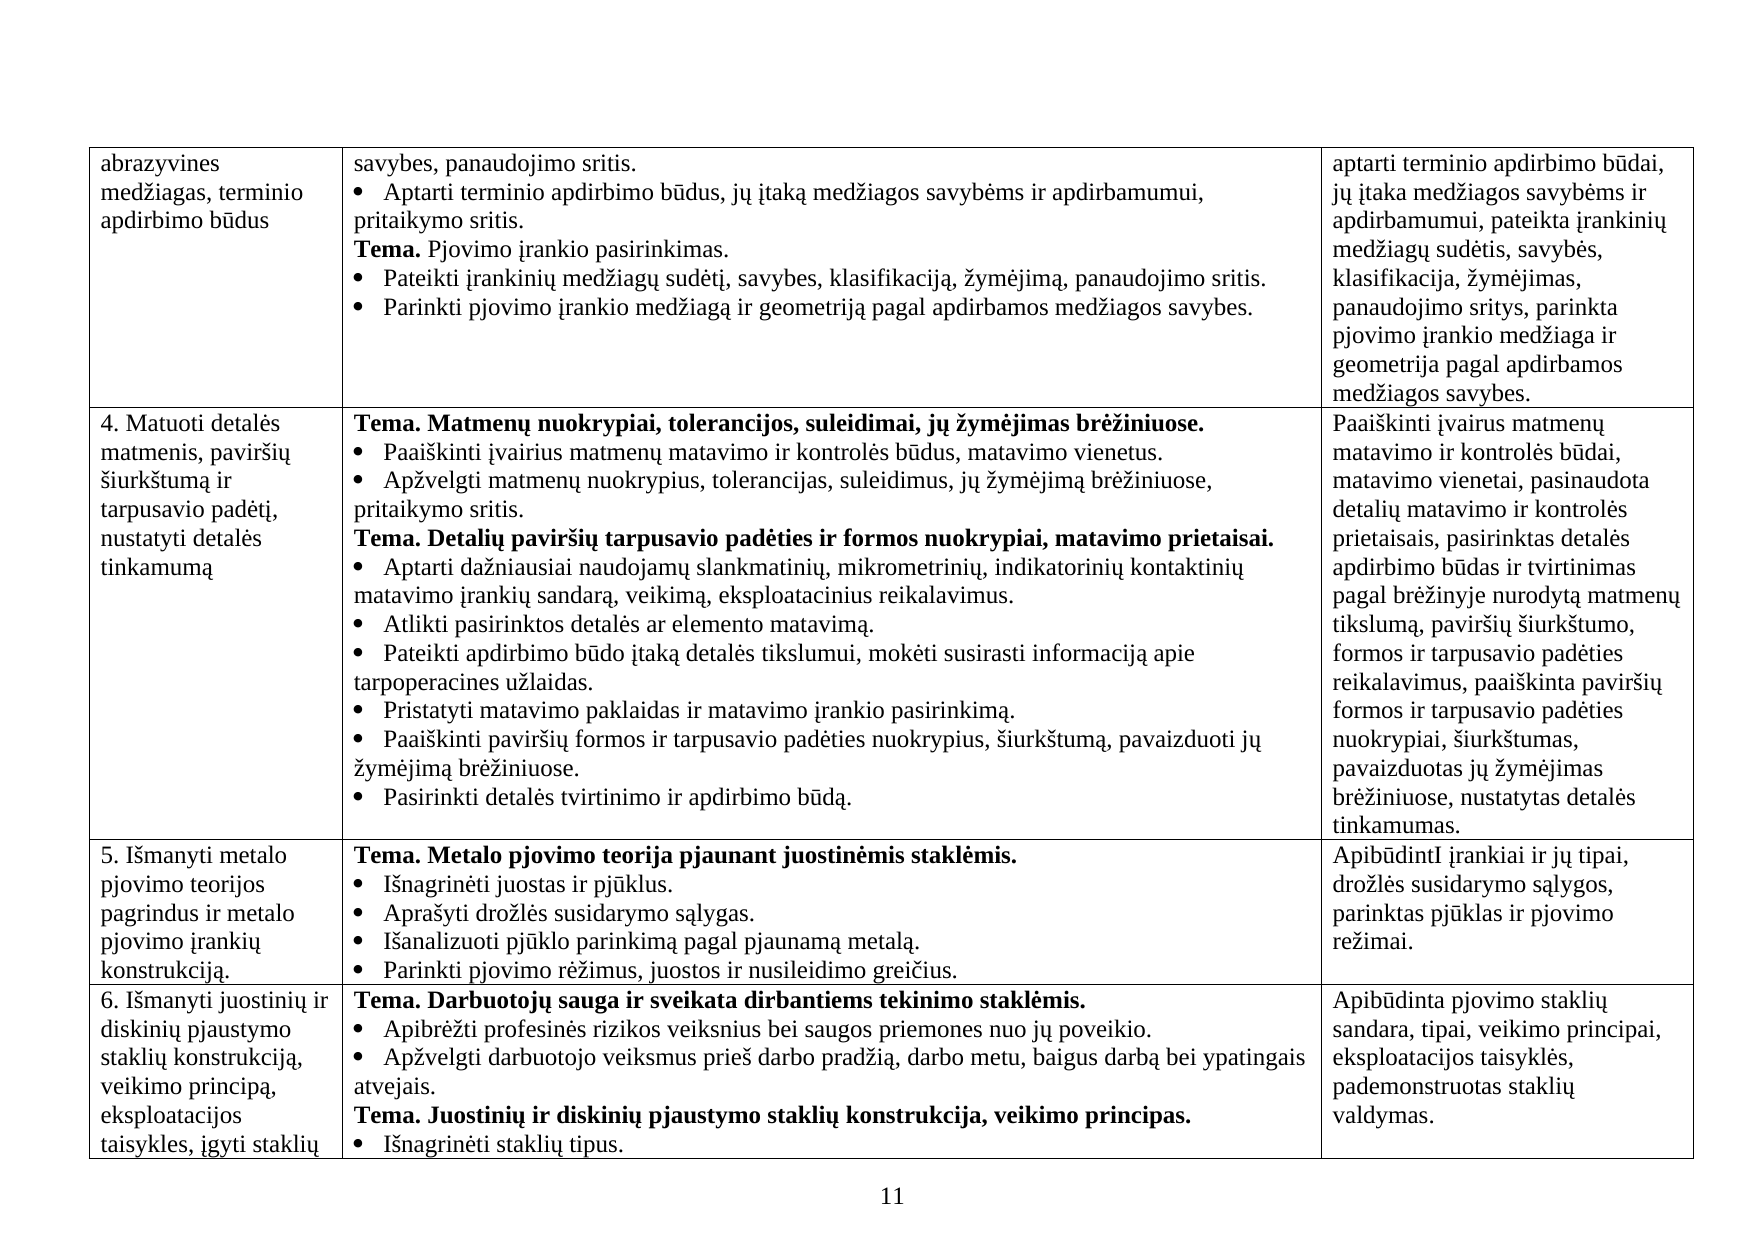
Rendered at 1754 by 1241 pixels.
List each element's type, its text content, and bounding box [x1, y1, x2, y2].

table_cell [1322, 148, 1693, 407]
table_cell Tema. Metalo pjovimo teorija pjaunant juostinėmis staklėmis. Išnagrinėti juostas ir pjūklus. Aprašyti drožlės susidarymo sąlygas. Išanalizuoti pjūklo parinkimą pagal pjaunamą metalą. Parinkti pjovimo rėžimus, juostos ir nusileidimo greičius. [343, 840, 1321, 984]
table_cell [343, 985, 1321, 1157]
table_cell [1322, 985, 1693, 1157]
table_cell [90, 985, 342, 1157]
table_cell 5. Išmanyti metalo pjovimo teorijos pagrindus ir metalo pjovimo įrankių konstrukciją. [90, 840, 342, 984]
table_cell Tema. Matmenų nuokrypiai, tolerancijos, suleidimai, jų žymėjimas brėžiniuose. Paaiškinti įvairius matmenų matavimo ir kontrolės būdus, matavimo vienetus. Apžvelgti matmenų nuokrypius, tolerancijas, suleidimus, jų žymėjimą brėžiniuose, pritaikymo sritis. Tema. Detalių paviršių tarpusavio padėties ir formos nuokrypiai, matavimo prietaisai. Aptarti dažniausiai naudojamų slankmatinių, mikrometrinių, indikatorinių kontaktinių matavimo įrankių sandarą, veikimą, eksploatacinius reikalavimus. Atlikti pasirinktos detalės ar elemento matavimą. Pateikti apdirbimo būdo įtaką detalės tikslumui, mokėti susirasti informaciją apie tarpoperacines užlaidas. Pristatyti matavimo paklaidas ir matavimo įrankio pasirinkimą. Paaiškinti paviršių formos ir tarpusavio padėties nuokrypius, šiurkštumą, pavaizduoti jų žymėjimą brėžiniuose. Pasirinkti detalės tvirtinimo ir apdirbimo būdą. [343, 408, 1321, 839]
table_cell 4. Matuoti detalės matmenis, paviršių šiurkštumą ir tarpusavio padėtį, nustatyti detalės tinkamumą [90, 408, 342, 839]
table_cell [343, 148, 1321, 407]
table_cell Paaiškinti įvairus matmenų matavimo ir kontrolės būdai, matavimo vienetai, pasinaudota detalių matavimo ir kontrolės prietaisais, pasirinktas detalės apdirbimo būdas ir tvirtinimas pagal brėžinyje nurodytą matmenų tikslumą, paviršių šiurkštumo, formos ir tarpusavio padėties reikalavimus, paaiškinta paviršių formos ir tarpusavio padėties nuokrypiai, šiurkštumas, pavaizduotas jų žymėjimas brėžiniuose, nustatytas detalės tinkamumas. [1322, 408, 1693, 839]
table_cell ApibūdintI įrankiai ir jų tipai, drožlės susidarymo sąlygos, parinktas pjūklas ir pjovimo režimai. [1322, 840, 1693, 984]
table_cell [90, 148, 342, 407]
